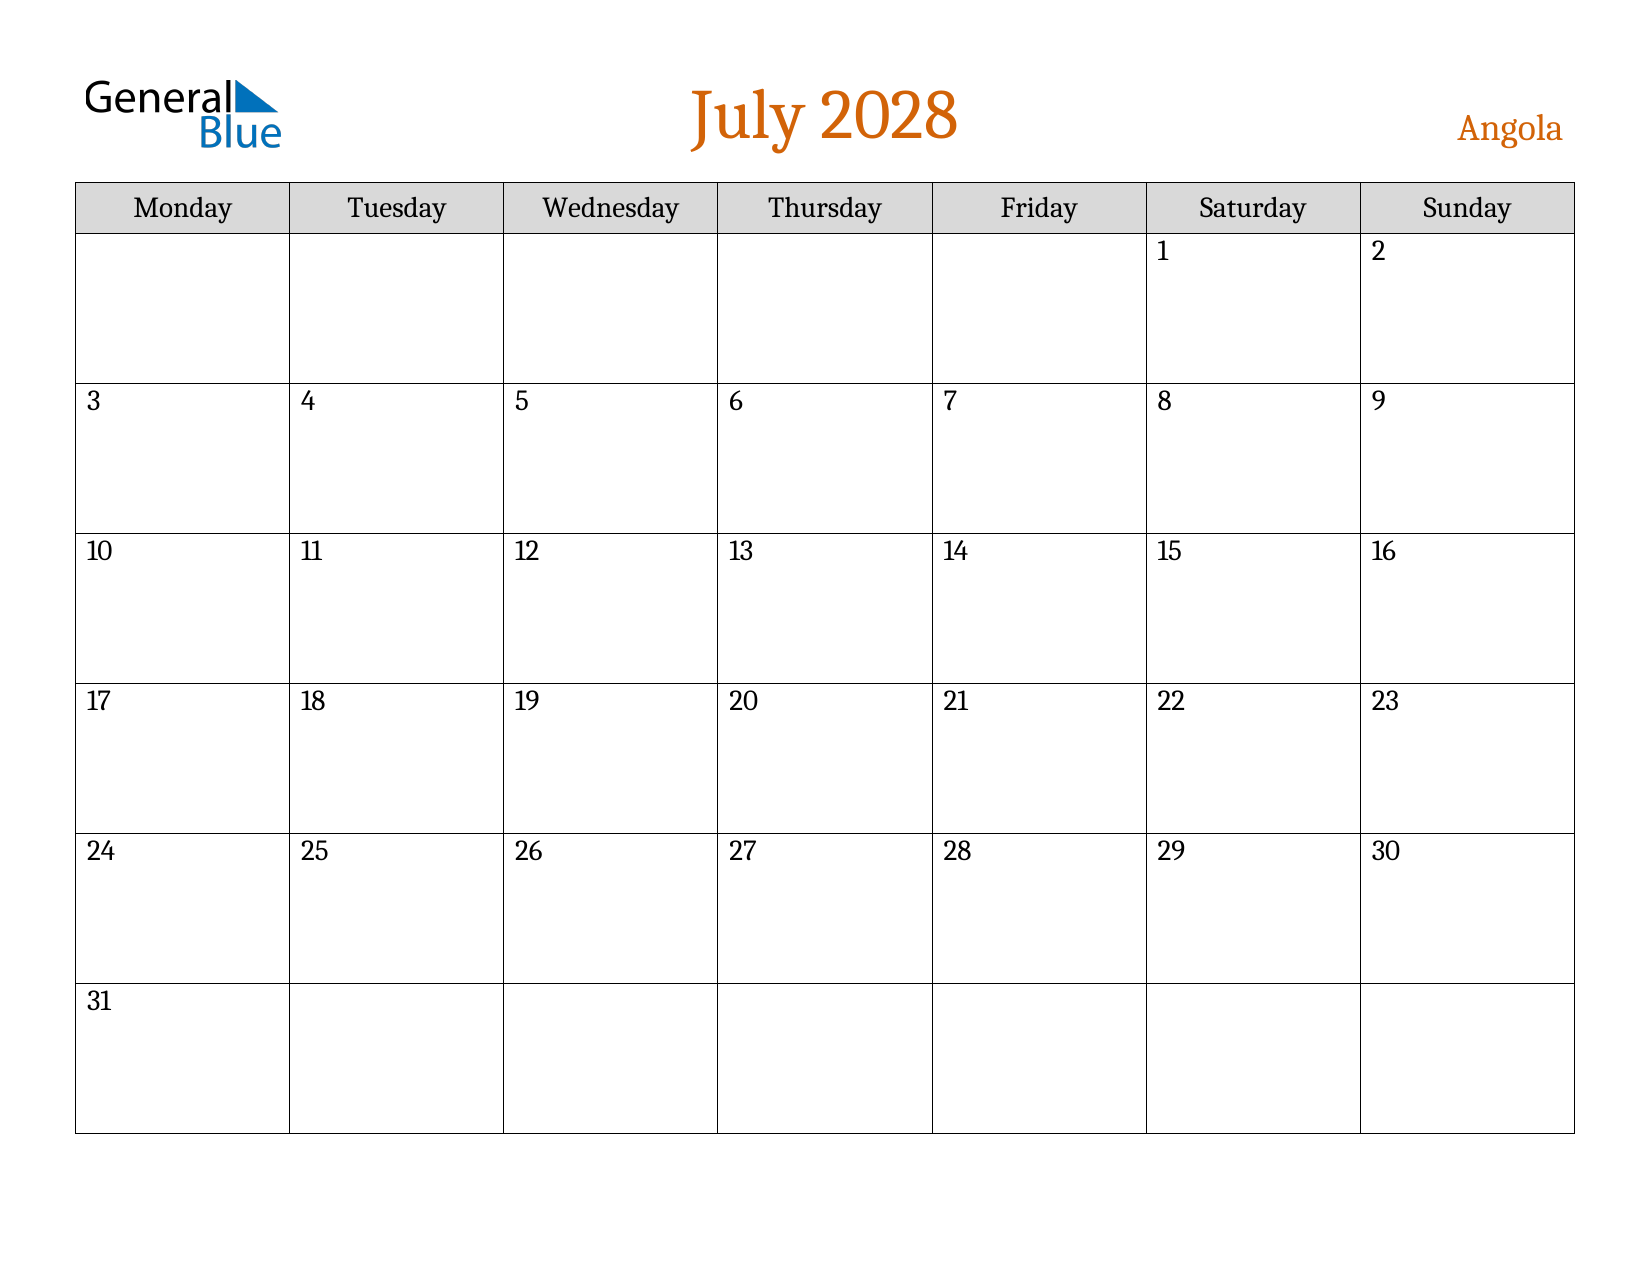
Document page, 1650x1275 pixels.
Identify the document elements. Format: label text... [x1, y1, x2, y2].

table_cell 11 [290, 534, 503, 570]
table_cell [1147, 1020, 1360, 1133]
table_cell 8 [1147, 384, 1360, 420]
table_cell 19 [504, 684, 717, 720]
table_cell [718, 1020, 932, 1133]
table_cell [290, 984, 503, 1020]
table_header [76, 75, 503, 182]
table_cell 17 [76, 684, 289, 720]
table_cell [76, 234, 289, 270]
table_cell [290, 270, 503, 383]
picture [86, 80, 281, 148]
table_cell 12 [504, 534, 717, 570]
table_cell [718, 570, 932, 683]
table_cell [290, 234, 503, 270]
table_cell [1147, 870, 1360, 983]
table_cell 13 [718, 534, 932, 570]
table_cell [1361, 570, 1574, 683]
table_cell [504, 234, 717, 270]
table_cell 9 [1361, 384, 1574, 420]
table_header July 2028 [504, 75, 1146, 182]
table_cell 23 [1361, 684, 1574, 720]
table_cell 30 [1361, 834, 1574, 870]
table_cell [718, 720, 932, 833]
table_cell 4 [290, 384, 503, 420]
table_cell [1147, 720, 1360, 833]
table_cell [933, 1020, 1146, 1133]
table_cell [1361, 1020, 1574, 1133]
table_cell [933, 870, 1146, 983]
table_cell [76, 270, 289, 383]
table_cell [290, 1020, 503, 1133]
table_cell [504, 270, 717, 383]
table_cell Friday [933, 183, 1146, 233]
table_cell 26 [504, 834, 717, 870]
table_cell [504, 1020, 717, 1133]
table_cell 10 [76, 534, 289, 570]
table_cell [76, 420, 289, 533]
table_cell 27 [718, 834, 932, 870]
table_cell [76, 720, 289, 833]
table_cell [76, 570, 289, 683]
table_cell [1147, 420, 1360, 533]
table_cell Monday [76, 183, 289, 233]
table_cell [933, 570, 1146, 683]
table_cell Sunday [1361, 183, 1574, 233]
table_cell 21 [933, 684, 1146, 720]
table_cell [1147, 984, 1360, 1020]
table_cell [290, 570, 503, 683]
table_cell Thursday [718, 183, 932, 233]
table_cell [933, 234, 1146, 270]
table_cell Saturday [1147, 183, 1360, 233]
table_cell [1147, 270, 1360, 383]
table_cell [504, 870, 717, 983]
table_cell [718, 984, 932, 1020]
table_cell [718, 270, 932, 383]
table_cell Tuesday [290, 183, 503, 233]
table_cell [933, 270, 1146, 383]
table_cell [504, 720, 717, 833]
table_cell [1361, 720, 1574, 833]
table_cell 15 [1147, 534, 1360, 570]
table_cell [718, 420, 932, 533]
table_cell [504, 420, 717, 533]
table_cell Wednesday [504, 183, 717, 233]
table_cell 28 [933, 834, 1146, 870]
table_cell 24 [76, 834, 289, 870]
table_cell [504, 570, 717, 683]
table_cell 20 [718, 684, 932, 720]
table_cell [290, 870, 503, 983]
table_cell 18 [290, 684, 503, 720]
table_cell [290, 720, 503, 833]
table_cell 7 [933, 384, 1146, 420]
table_cell [933, 420, 1146, 533]
table_header Angola [1146, 75, 1574, 182]
table_cell [1147, 570, 1360, 683]
table_cell [290, 420, 503, 533]
table_cell [718, 234, 932, 270]
table_cell 16 [1361, 534, 1574, 570]
table_cell [718, 870, 932, 983]
table_cell 6 [718, 384, 932, 420]
table_cell 1 [1147, 234, 1360, 270]
table_cell 29 [1147, 834, 1360, 870]
table_cell 25 [290, 834, 503, 870]
table_cell 5 [504, 384, 717, 420]
table_cell [504, 984, 717, 1020]
table_cell 2 [1361, 234, 1574, 270]
table_cell [1361, 870, 1574, 983]
table_cell [933, 984, 1146, 1020]
table_cell 22 [1147, 684, 1360, 720]
table_cell [1361, 270, 1574, 383]
table_cell [1361, 420, 1574, 533]
table_cell 3 [76, 384, 289, 420]
table_cell 31 [76, 984, 289, 1020]
table_cell [76, 870, 289, 983]
table_cell [933, 720, 1146, 833]
table_cell 14 [933, 534, 1146, 570]
table_cell [76, 1020, 289, 1133]
table_cell [1361, 984, 1574, 1020]
